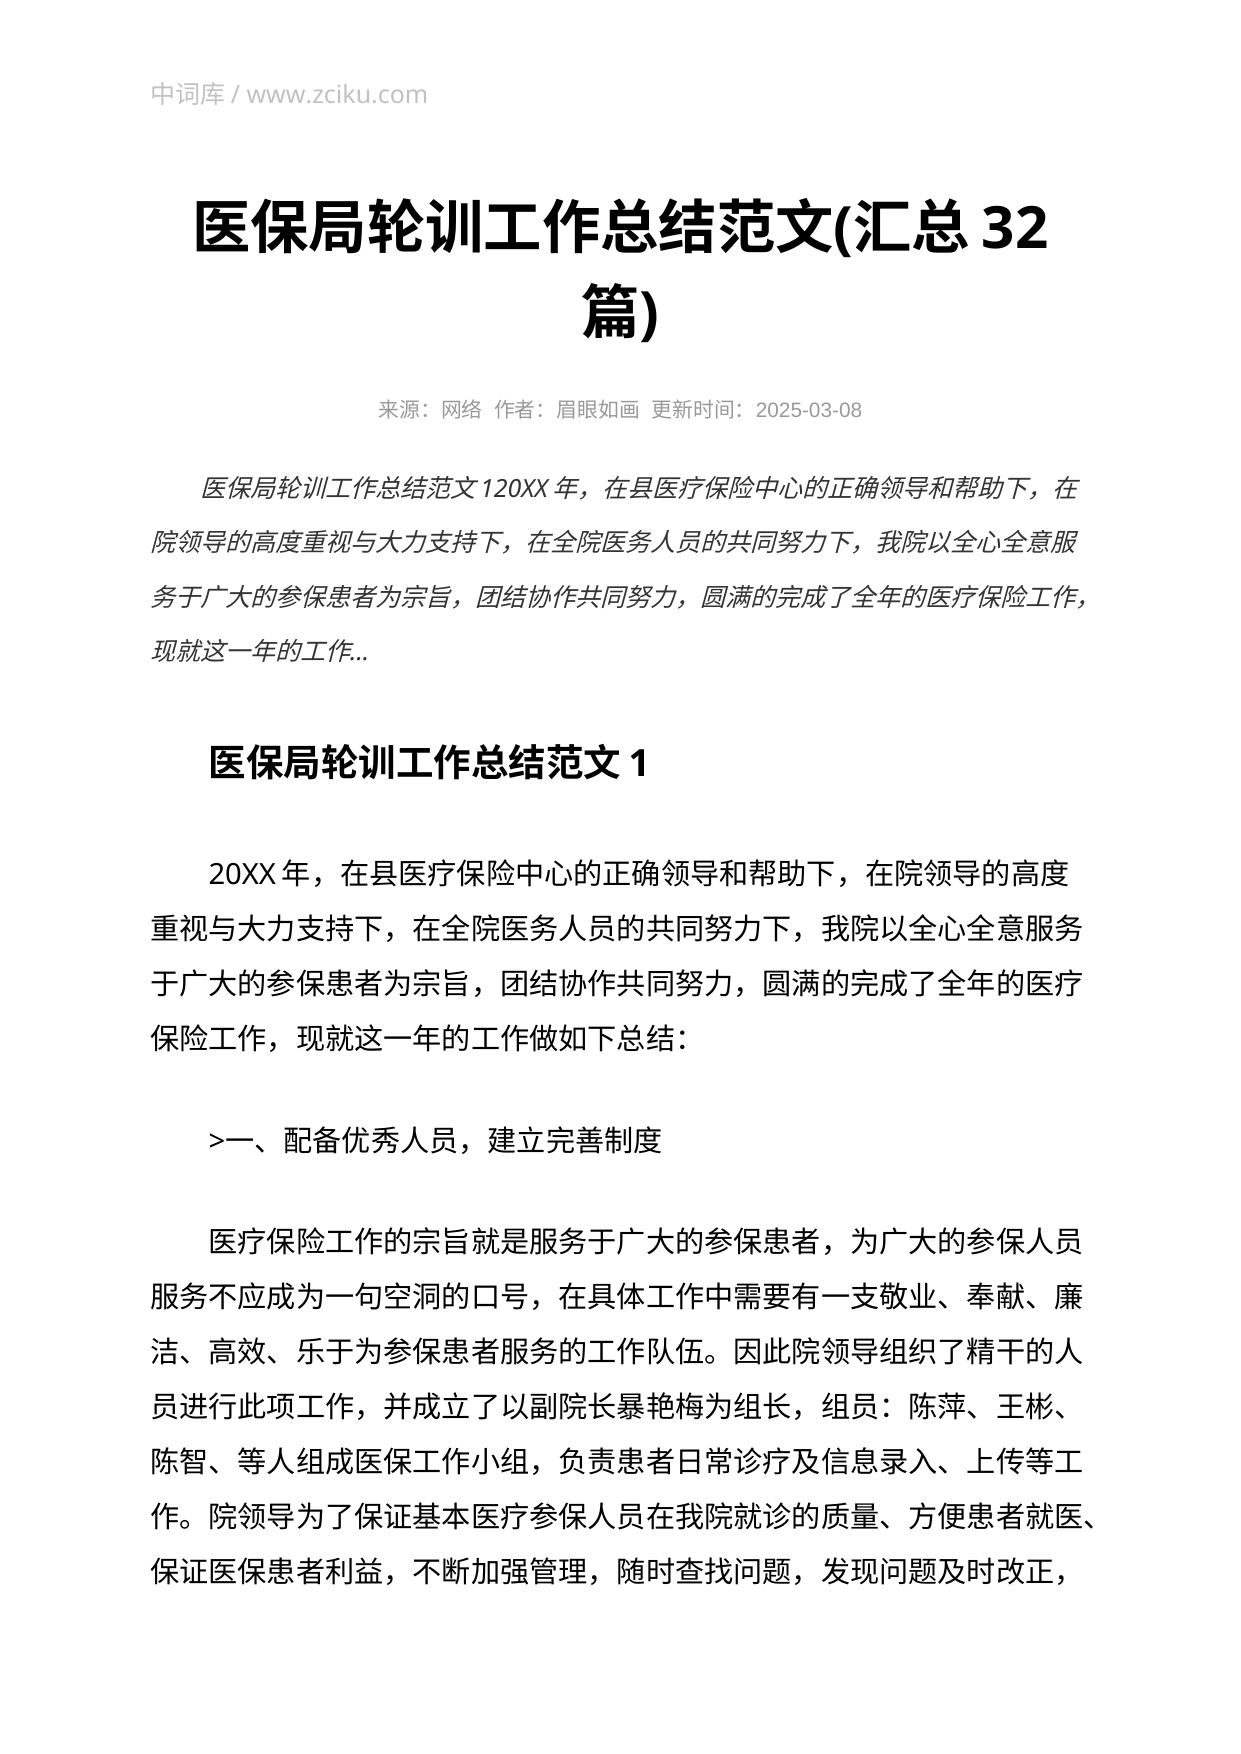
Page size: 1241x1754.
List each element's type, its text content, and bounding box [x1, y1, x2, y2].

text 医保局轮训工作总结范文1 [150, 733, 1090, 787]
text 20XX年，在县医疗保险中心的正确领导和帮助下，在院领导的高度重视与大力支持下，在全院医务人员的共同努力下，我院以全心全意服务于广大的参保患者为宗旨，团结协作共同努力，圆满的完成了全年的医疗保险工作，现就这一年的工作做如下总结： [150, 851, 1090, 1058]
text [150, 1219, 1090, 1591]
text 医保局轮训工作总结范文120XX年，在县医疗保险中心的正确领导和帮助下，在院领导的高度重视与大力支持下，在全院医务人员的共同努力下，我院以全心全意服务于广大的参保患者为宗旨，团结协作共同努力，圆满的完成了全年的医疗保险工作，现就这一年的工作... [150, 468, 1090, 668]
subtitle 医保局轮训工作总结范文(汇总32篇) [150, 181, 1090, 351]
text 来源：网络 作者：眉眼如画 更新时间：2025-03-08 [150, 398, 1090, 422]
text >一、配备优秀人员，建立完善制度 [150, 1117, 1090, 1159]
